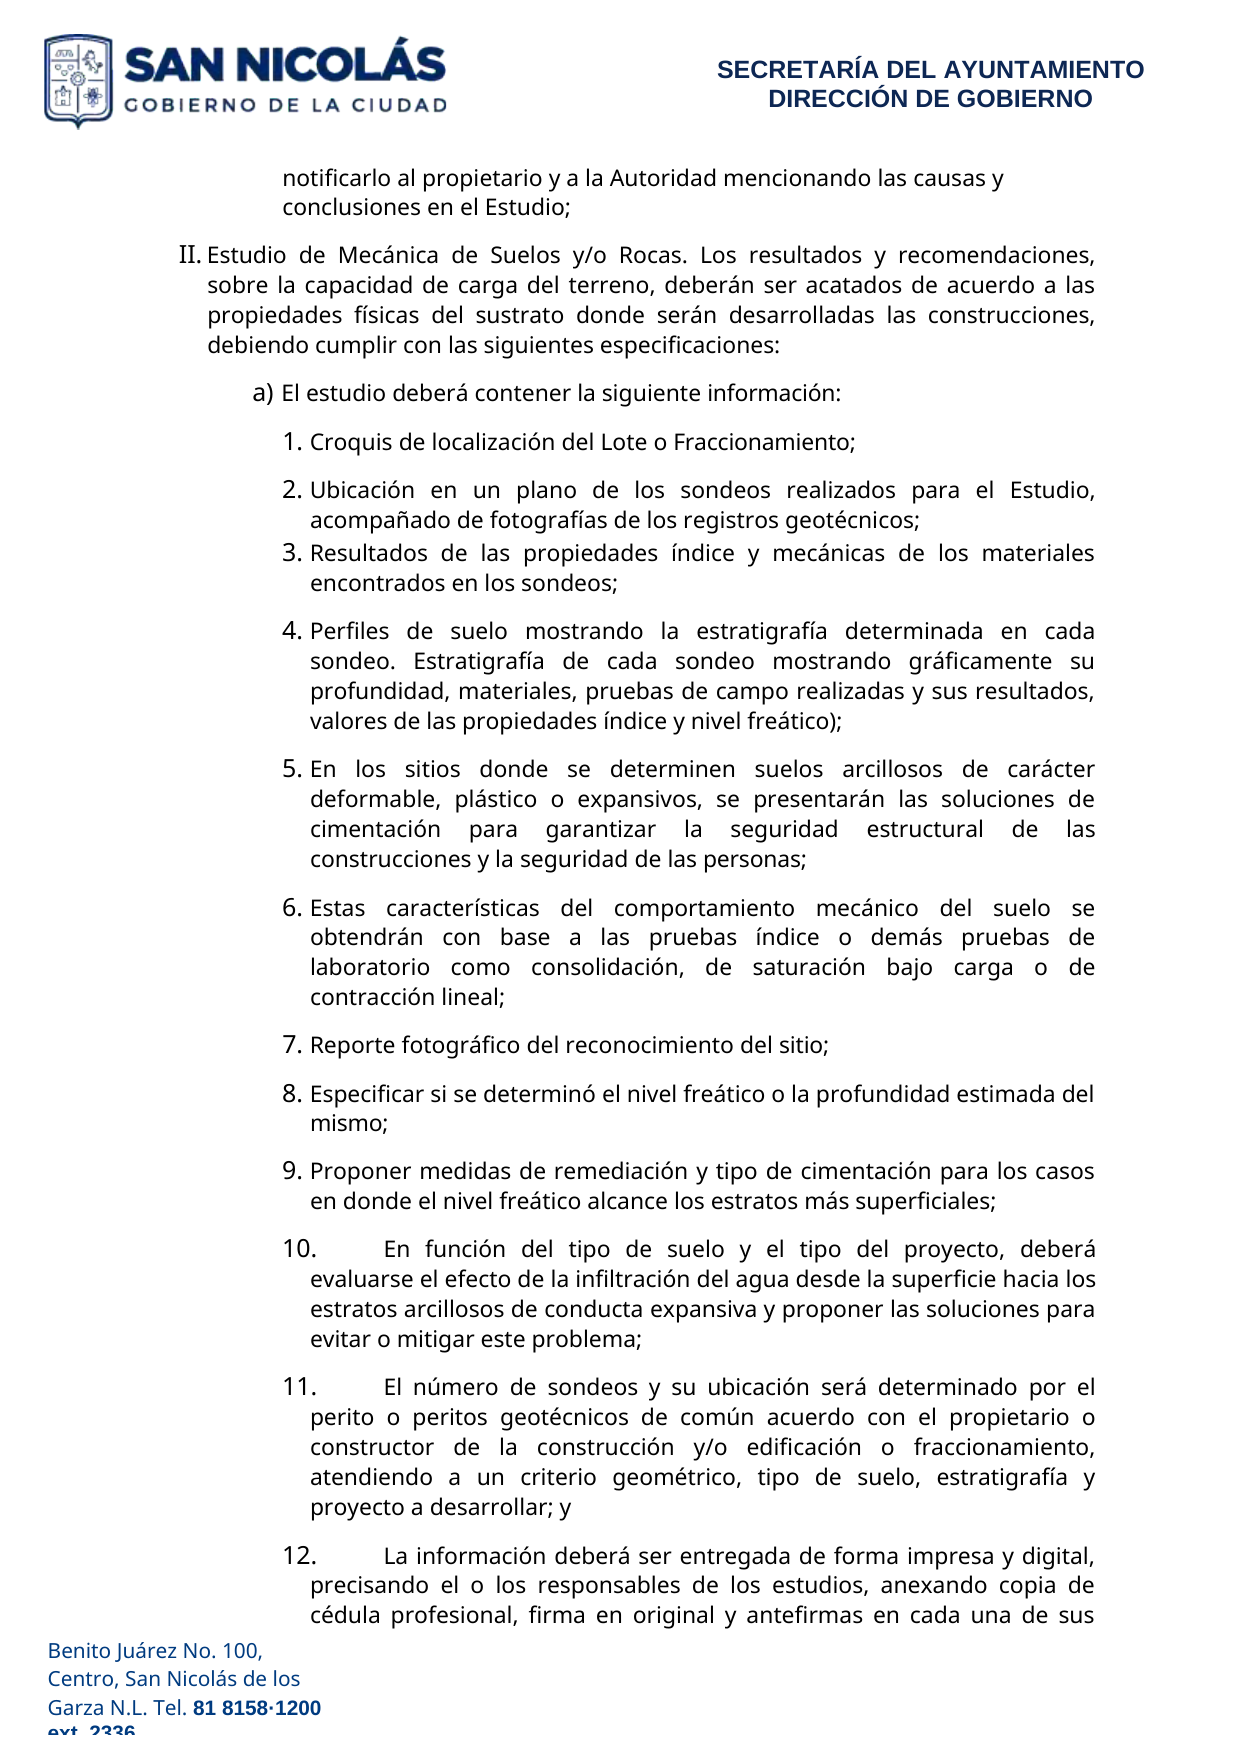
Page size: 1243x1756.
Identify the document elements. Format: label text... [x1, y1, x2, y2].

list El estudio deberá contener la siguiente información: [252, 375, 1110, 409]
list Ubicación en un plano de los sondeos realizados para el Estudio, acompañado de fotografías de los registros geotécnicos; [282, 472, 1096, 535]
list Proponer medidas de remediación y tipo de cimentación para los casos en donde el nivel freático alcance los estratos más superficiales; [282, 1154, 1096, 1216]
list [282, 1538, 1096, 1631]
list Resultados de las propiedades índice y mecánicas de los materiales encontrados en los sondeos; [282, 535, 1096, 598]
list El número de sondeos y su ubicación será determinado por el perito o peritos geotécnicos de común acuerdo con el propietario o constructor de la construcción y/o edificación o fraccionamiento, atendiendo a un criterio geométrico, tipo de suelo, estratigrafía y proyecto a desarrollar; y [282, 1369, 1096, 1522]
list En función del tipo de suelo y el tipo del proyecto, deberá evaluarse el efecto de la infiltración del agua desde la superficie hacia los estratos arcillosos de conducta expansiva y proponer las soluciones para evitar o mitigar este problema; [282, 1231, 1096, 1354]
list En los sitios donde se determinen suelos arcillosos de carácter deformable, plástico o expansivos, se presentarán las soluciones de cimentación para garantizar la seguridad estructural de las construcciones y la seguridad de las personas; [282, 751, 1096, 874]
text notificarlo al propietario y a la Autoridad mencionando las causas y conclusiones en el Estudio; [282, 162, 1102, 222]
list Reporte fotográfico del reconocimiento del sitio; [282, 1027, 1110, 1061]
list Especificar si se determinó el nivel freático o la profundidad estimada del mismo; [282, 1076, 1096, 1138]
list Estudio de Mecánica de Suelos y/o Rocas. Los resultados y recomendaciones, sobre la capacidad de carga del terreno, deberán ser acatados de acuerdo a las propiedades físicas del sustrato donde serán desarrolladas las construcciones, debiendo cumplir con las siguientes especificaciones: [179, 238, 1096, 360]
list Perfiles de suelo mostrando la estratigrafía determinada en cada sondeo. Estratigrafía de cada sondeo mostrando gráficamente su profundidad, materiales, pruebas de campo realizadas y sus resultados, valores de las propiedades índice y nivel freático); [282, 613, 1096, 736]
list Croquis de localización del Lote o Fraccionamiento; [282, 423, 1110, 457]
picture [44, 34, 447, 130]
list Estas características del comportamiento mecánico del suelo se obtendrán con base a las pruebas índice o demás pruebas de laboratorio como consolidación, de saturación bajo carga o de contracción lineal; [282, 890, 1096, 1012]
